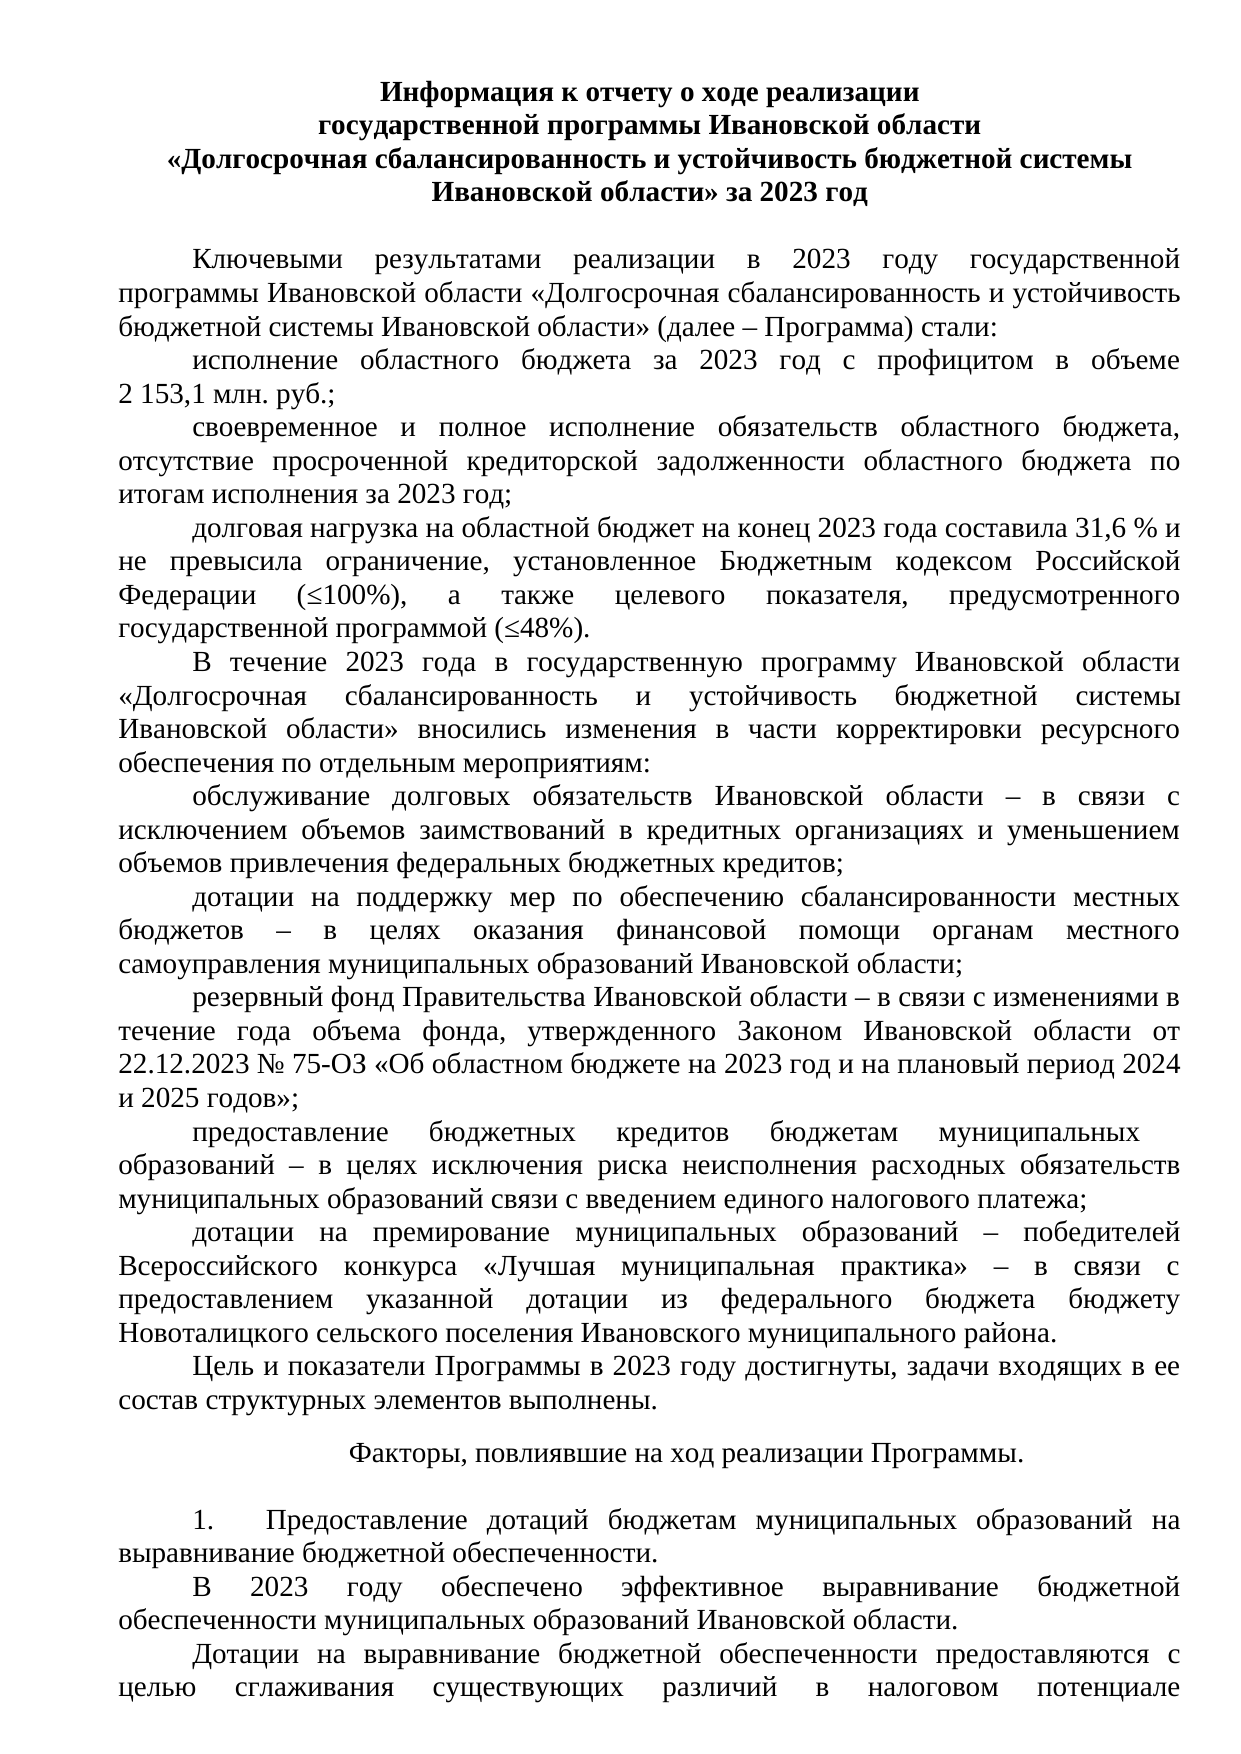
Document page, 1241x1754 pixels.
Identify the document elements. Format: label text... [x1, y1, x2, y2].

text «Долгосрочная сбалансированность и устойчивость бюджетной системы Ивановской области» за 2023 год [118, 141, 1181, 208]
text предоставление бюджетных кредитов бюджетам муниципальных образований – в целях исключения риска неисполнения расходных обязательств муниципальных образований связи с введением единого налогового платежа; [118, 1114, 1181, 1214]
text исполнение областного бюджета за 2023 год с профицитом в объеме 2 153,1 млн. руб.; [118, 342, 1181, 409]
text Факторы, повлиявшие на ход реализации Программы. [118, 1435, 1181, 1468]
text Ключевыми результатами реализации в 2023 году государственной программы Ивановской области «Долгосрочная сбалансированность и устойчивость бюджетной системы Ивановской области» (далее – Программа) стали: [118, 242, 1181, 342]
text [118, 1636, 1181, 1703]
text В течение 2023 года в государственную программу Ивановской области «Долгосрочная сбалансированность и устойчивость бюджетной системы Ивановской области» вносились изменения в части корректировки ресурсного обеспечения по отдельным мероприятиям: [118, 644, 1181, 778]
text долговая нагрузка на областной бюджет на конец 2023 года составила 31,6 % и не превысила ограничение, установленное Бюджетным кодексом Российской Федерации (≤100%), а также целевого показателя, предусмотренного государственной программой (≤48%). [118, 510, 1181, 644]
text обслуживание долговых обязательств Ивановской области – в связи с исключением объемов заимствований в кредитных организациях и уменьшением объемов привлечения федеральных бюджетных кредитов; [118, 778, 1181, 879]
text дотации на поддержку мер по обеспечению сбалансированности местных бюджетов – в целях оказания финансовой помощи органам местного самоуправления муниципальных образований Ивановской области; [118, 879, 1181, 979]
text государственной программы Ивановской области [118, 107, 1181, 141]
list В 2023 году обеспечено эффективное выравнивание бюджетной обеспеченности муниципальных образований Ивановской области. [118, 1569, 1181, 1636]
list Предоставление дотаций бюджетам муниципальных образований на выравнивание бюджетной обеспеченности. [118, 1502, 1181, 1569]
text своевременное и полное исполнение обязательств областного бюджета, отсутствие просроченной кредиторской задолженности областного бюджета по итогам исполнения за 2023 год; [118, 409, 1181, 510]
text Информация к отчету о ходе реализации [118, 74, 1181, 107]
text Цель и показатели Программы в 2023 году достигнуты, задачи входящих в ее состав структурных элементов выполнены. [118, 1348, 1181, 1416]
text дотации на премирование муниципальных образований – победителей Всероссийского конкурса «Лучшая муниципальная практика» – в связи с предоставлением указанной дотации из федерального бюджета бюджету Новоталицкого сельского поселения Ивановского муниципального района. [118, 1214, 1181, 1348]
text резервный фонд Правительства Ивановской области – в связи с изменениями в течение года объема фонда, утвержденного Законом Ивановской области от 22.12.2023 № 75-ОЗ «Об областном бюджете на 2023 год и на плановый период 2024 и 2025 годов»; [118, 979, 1181, 1114]
